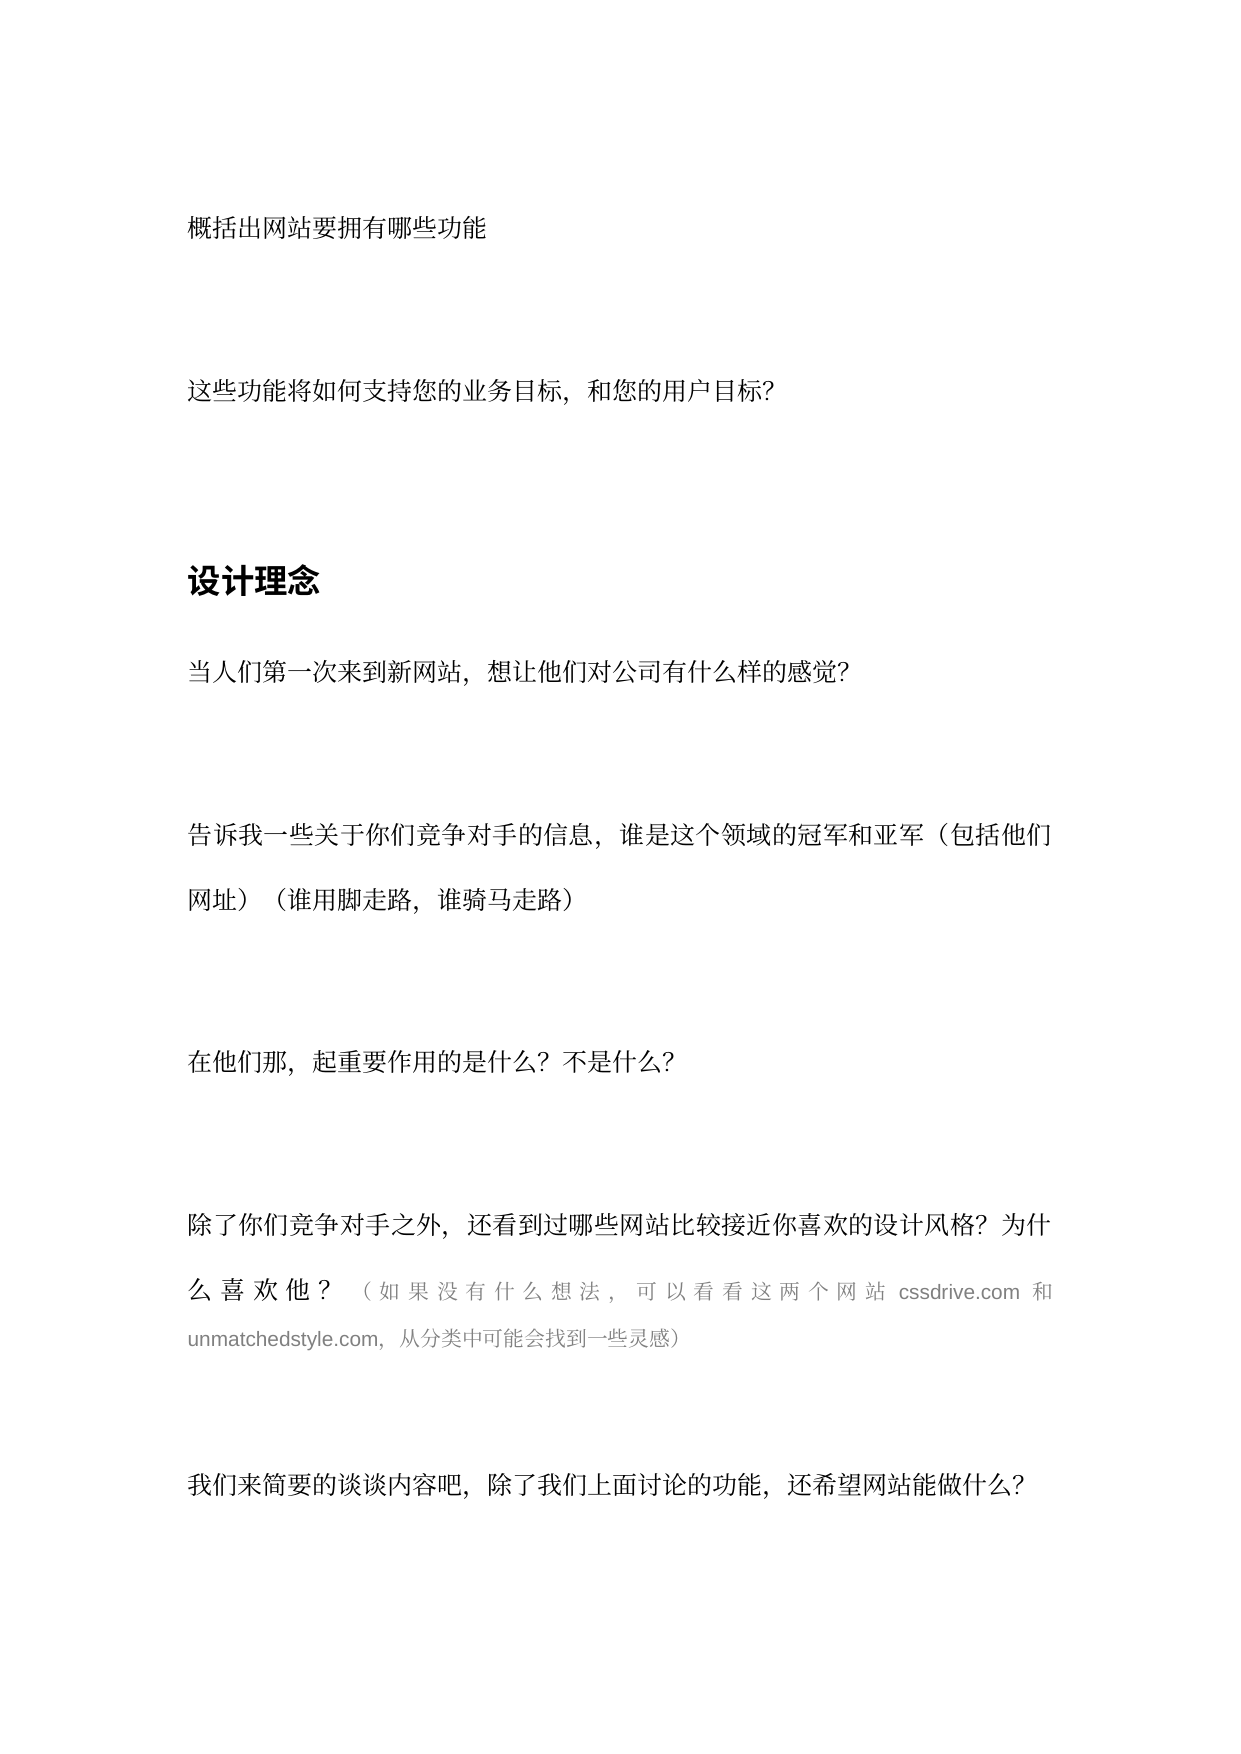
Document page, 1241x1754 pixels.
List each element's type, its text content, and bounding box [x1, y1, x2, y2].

text 我们来简要的谈谈内容吧，除了我们上面讨论的功能，还希望网站能做什么？ [187, 1451, 1053, 1516]
text 这些功能将如何支持您的业务目标，和您的用户目标？ [187, 357, 1053, 422]
text 除了你们竞争对手之外，还看到过哪些网站比较接近你喜欢的设计风格？为什么喜欢他？（如果没有什么想法，可以看看这两个网站cssdrive.com和 unmatchedstyle.com，从分类中可能会找到一些灵感） [187, 1191, 1053, 1354]
text 在他们那，起重要作用的是什么？不是什么？ [187, 1029, 1053, 1094]
text 设计理念 [187, 547, 1053, 612]
text 概括出网站要拥有哪些功能 [187, 194, 1053, 259]
text 告诉我一些关于你们竞争对手的信息，谁是这个领域的冠军和亚军（包括他们网址）（谁用脚走路，谁骑马走路） [187, 801, 1053, 931]
text 当人们第一次来到新网站，想让他们对公司有什么样的感觉？ [187, 639, 1053, 704]
